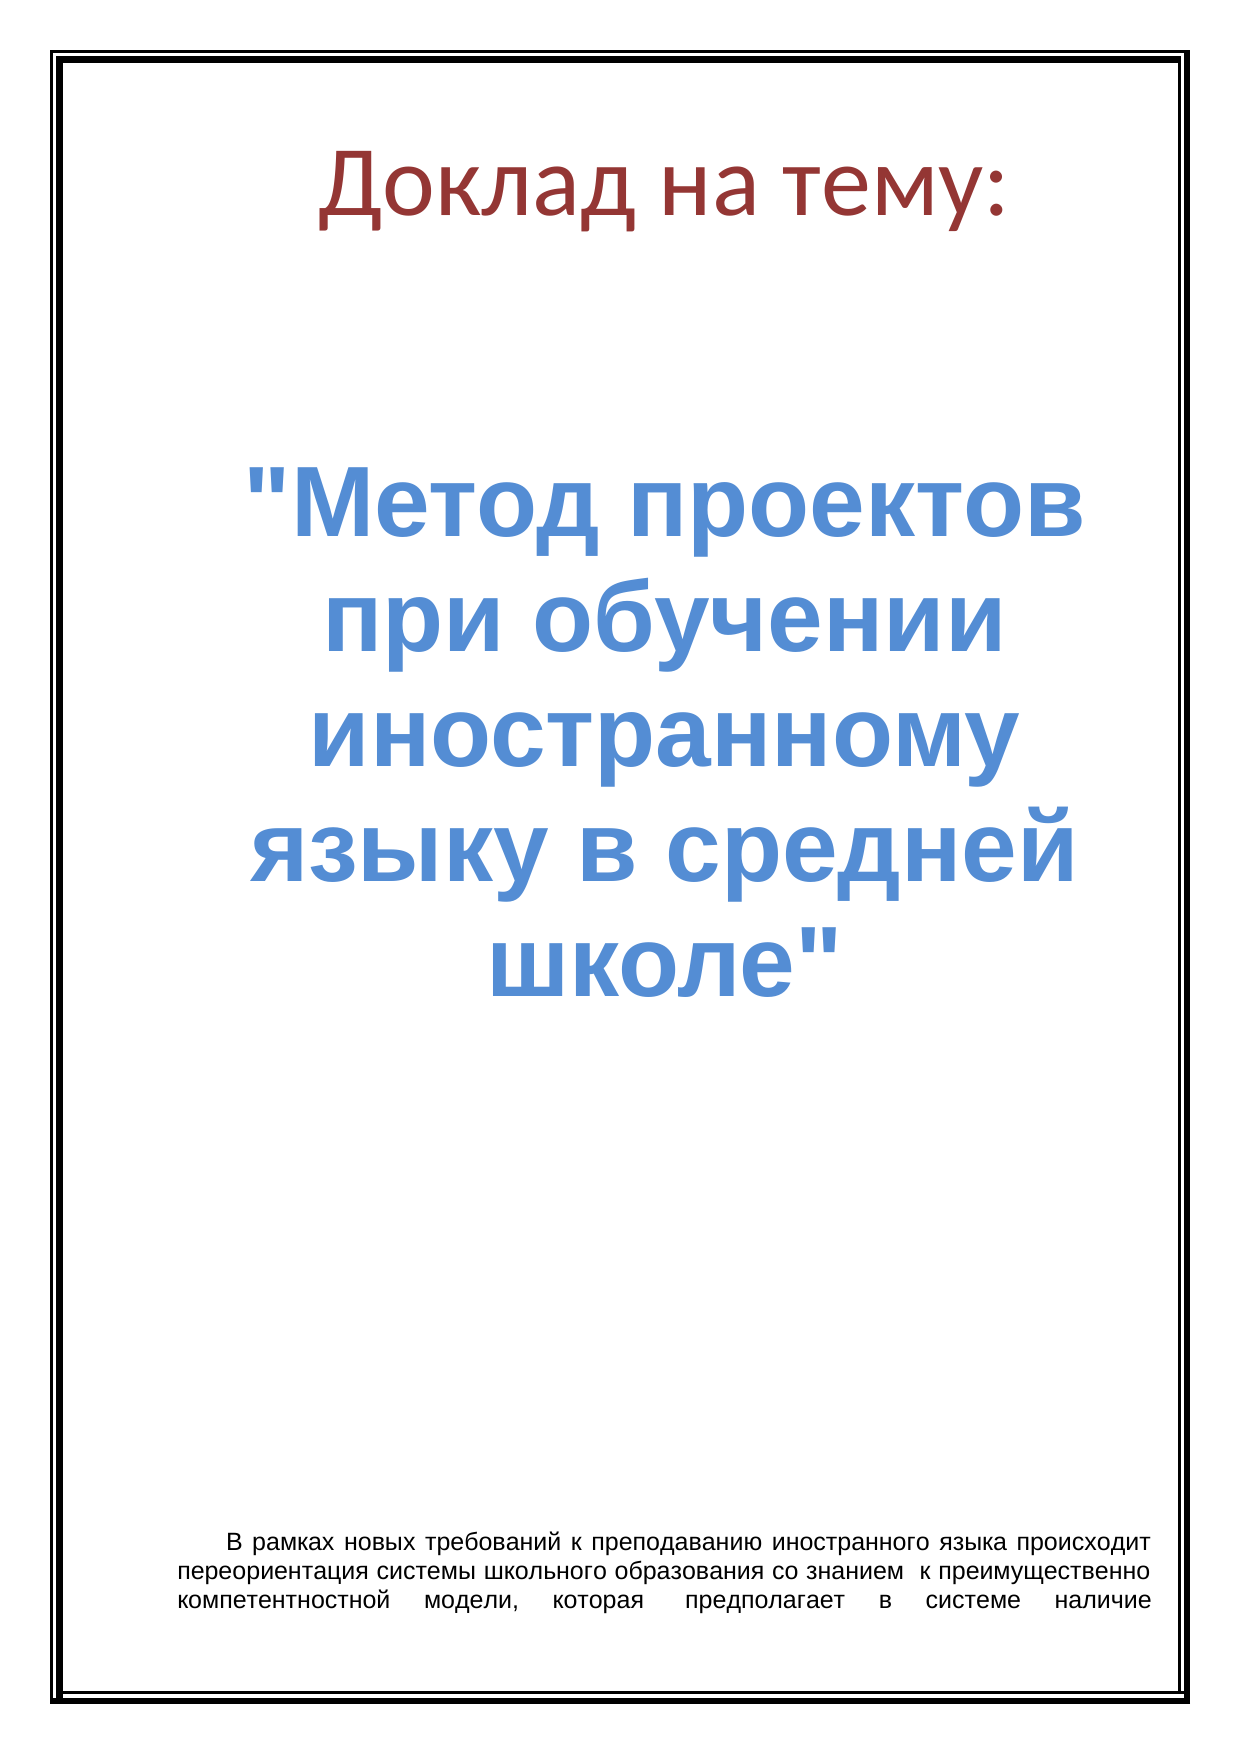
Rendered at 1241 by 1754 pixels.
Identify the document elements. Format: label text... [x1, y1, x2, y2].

text Доклад на тему: [177, 118, 1152, 240]
subtitle "Метод проектов при обучении иностранному языку в средней школе" [177, 443, 1152, 1018]
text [177, 1527, 1152, 1613]
